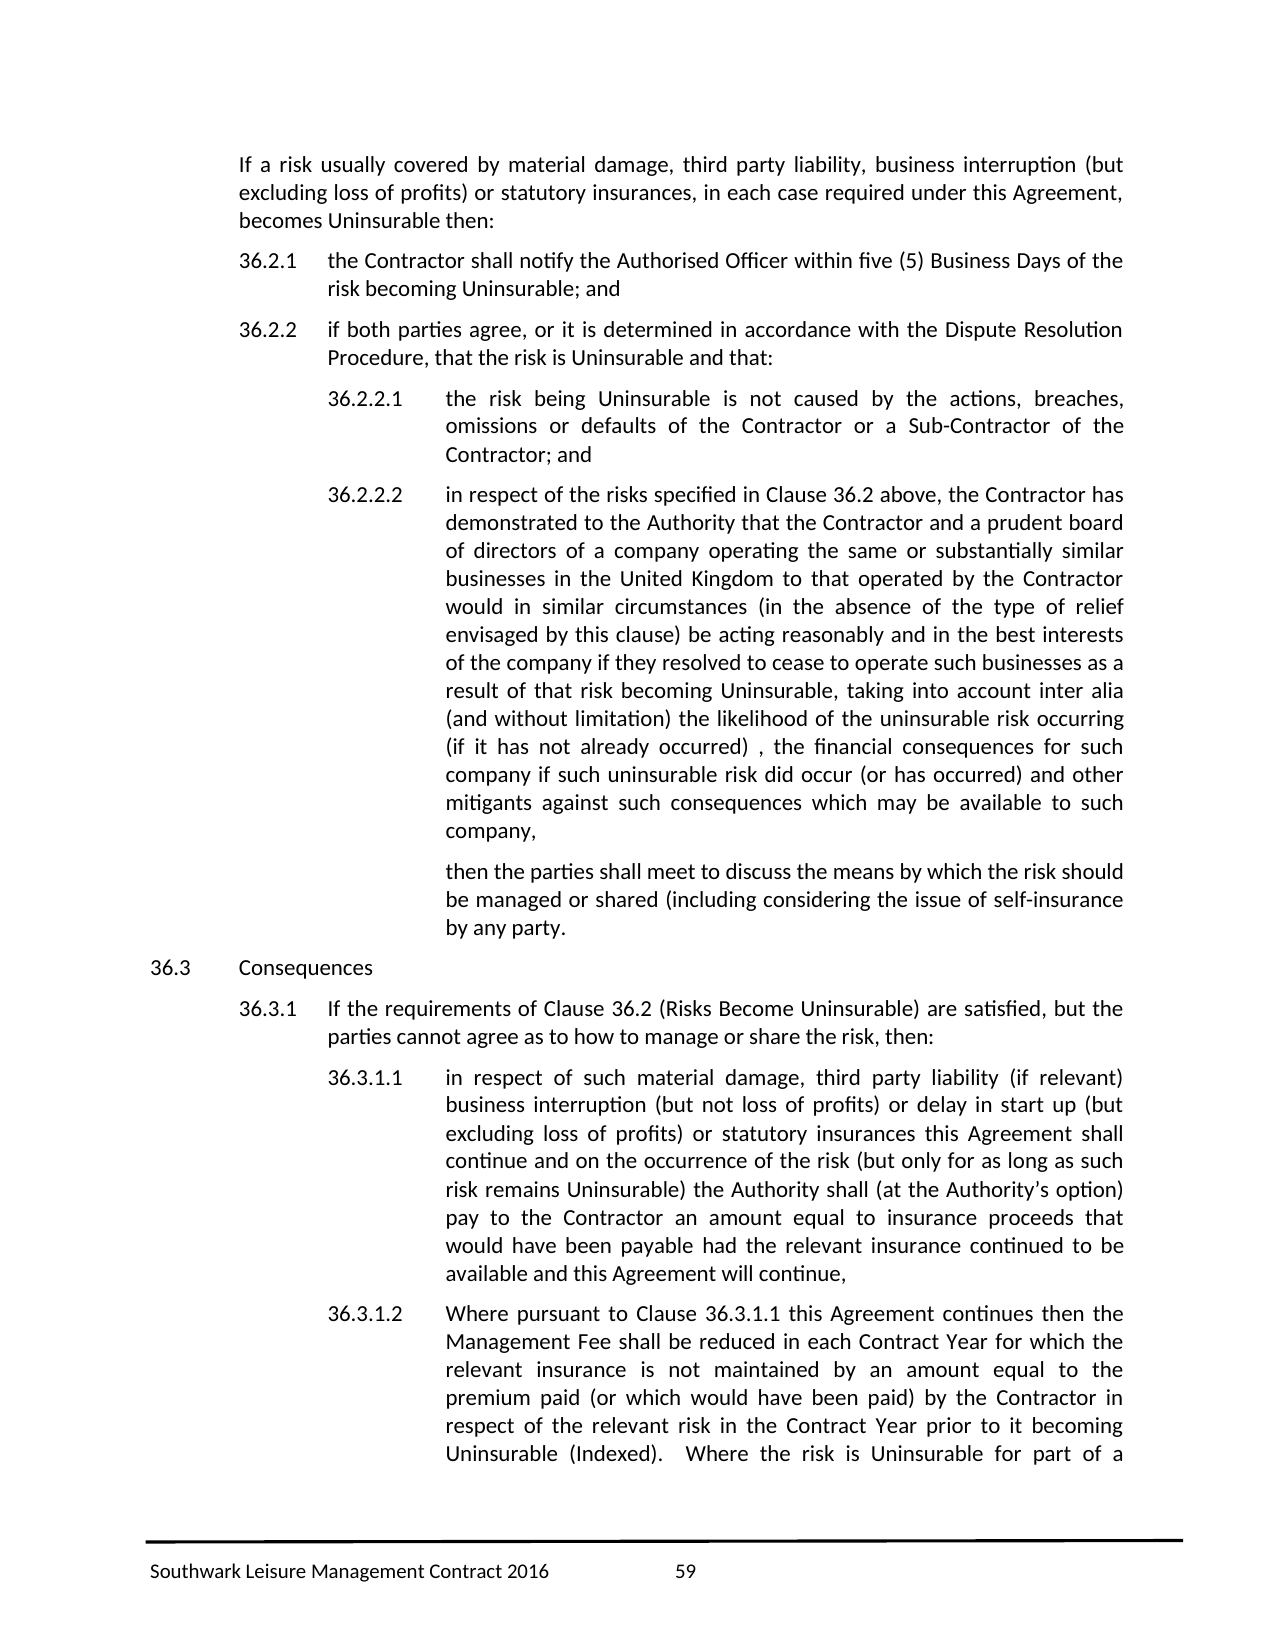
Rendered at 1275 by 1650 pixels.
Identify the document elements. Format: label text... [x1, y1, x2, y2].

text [327, 1299, 1125, 1467]
text the Contractor shall notify the Authorised Officer within five (5) Business Days of the risk becoming Uninsurable; and [239, 247, 1125, 303]
text If the requirements of Clause 36.2 (Risks Become Uninsurable) are satisfied, but the parties cannot agree as to how to manage or share the risk, then: [239, 994, 1125, 1050]
text If a risk usually covered by material damage, third party liability, business interruption (but excluding loss of profits) or statutory insurances, in each case required under this Agreement, becomes Uninsurable then: [239, 150, 1125, 234]
text if both parties agree, or it is determined in accordance with the Dispute Resolution Procedure, that the risk is Uninsurable and that: [239, 315, 1125, 371]
text Consequences [150, 953, 1125, 982]
text in respect of the risks specified in Clause 36.2 above, the Contractor has demonstrated to the Authority that the Contractor and a prudent board of directors of a company operating the same or substantially similar businesses in the United Kingdom to that operated by the Contractor would in similar circumstances (in the absence of the type of relief envisaged by this clause) be acting reasonably and in the best interests of the company if they resolved to cease to operate such businesses as a result of that risk becoming Uninsurable, taking into account inter alia (and without limitation) the likelihood of the uninsurable risk occurring (if it has not already occurred) , the financial consequences for such company if such uninsurable risk did occur (or has occurred) and other mitigants against such consequences which may be available to such company, [327, 480, 1125, 844]
text then the parties shall meet to discuss the means by which the risk should be managed or shared (including considering the issue of self-insurance by any party. [445, 857, 1125, 941]
text the risk being Uninsurable is not caused by the actions, breaches, omissions or defaults of the Contractor or a Sub-Contractor of the Contractor; and [327, 384, 1125, 468]
text in respect of such material damage, third party liability (if relevant) business interruption (but not loss of profits) or delay in start up (but excluding loss of profits) or statutory insurances this Agreement shall continue and on the occurrence of the risk (but only for as long as such risk remains Uninsurable) the Authority shall (at the Authority’s option) pay to the Contractor an amount equal to insurance proceeds that would have been payable had the relevant insurance continued to be available and this Agreement will continue, [327, 1063, 1125, 1287]
